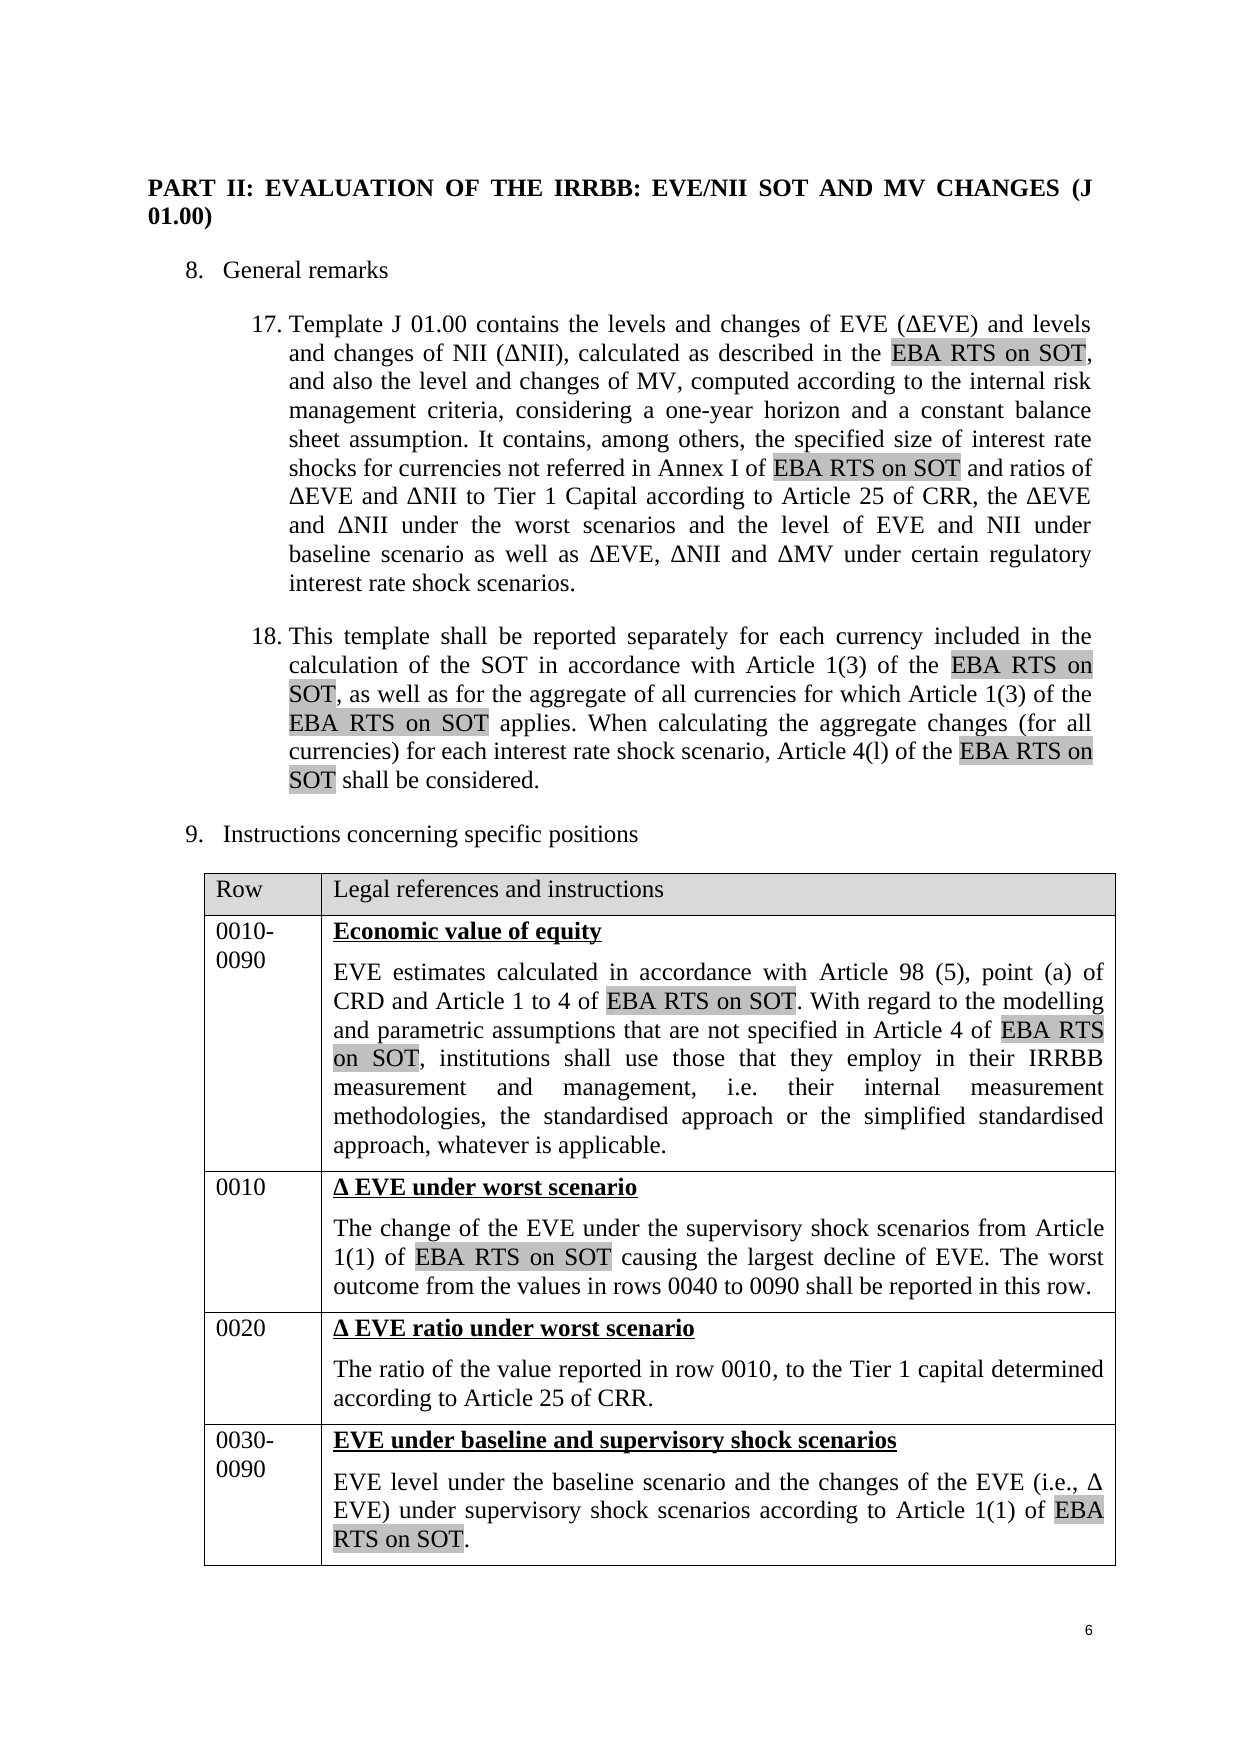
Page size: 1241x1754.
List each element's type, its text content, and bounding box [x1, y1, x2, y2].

table_cell 0010 [205, 1172, 321, 1312]
table_cell 0010-0090 [205, 916, 321, 1171]
table_header Row [205, 874, 321, 915]
table_cell 0030- 0090 [205, 1425, 321, 1565]
table_cell 0020 [205, 1313, 321, 1424]
text Instructions concerning specific positions [185, 819, 1093, 848]
table_header Legal references and instructions [322, 874, 1115, 915]
table_cell ∆ EVE under worst scenario The change of the EVE under the supervisory shock scenarios from Article 1(1) of EBA RTS on SOT causing the largest decline of EVE. The worst outcome from the values in rows 0040 to 0090 shall be reported in this row. [322, 1172, 1115, 1312]
table_cell ∆ EVE ratio under worst scenario The ratio of the value reported in row 0010, to the Tier 1 capital determined according to Article 25 of CRR. [322, 1313, 1115, 1424]
text This template shall be reported separately for each currency included in the calculation of the SOT in accordance with Article 1(3) of the EBA RTS on SOT, as well as for the aggregate of all currencies for which Article 1(3) of the EBA RTS on SOT applies. When calculating the aggregate changes (for all currencies) for each interest rate shock scenario, Article 4(l) of the EBA RTS on SOT shall be considered. [251, 621, 1093, 794]
text Template J 01.00 contains the levels and changes of EVE (ΔEVE) and levels and changes of NII (ΔNII), calculated as described in the EBA RTS on SOT, and also the level and changes of MV, computed according to the internal risk management criteria, considering a one-year horizon and a constant balance sheet assumption. It contains, among others, the specified size of interest rate shocks for currencies not referred in Annex I of EBA RTS on SOT and ratios of ΔEVE and ΔNII to Tier 1 Capital according to Article 25 of CRR, the ΔEVE and ΔNII under the worst scenarios and the level of EVE and NII under baseline scenario as well as ΔEVE, ΔNII and ΔMV under certain regulatory interest rate shock scenarios. [251, 309, 1093, 596]
table_cell Economic value of equity EVE estimates calculated in accordance with Article 98 (5), point (a) of CRD and Article 1 to 4 of EBA RTS on SOT. With regard to the modelling and parametric assumptions that are not specified in Article 4 of EBA RTS on SOT, institutions shall use those that they employ in their IRRBB measurement and management, i.e. their internal measurement methodologies, the standardised approach or the simplified standardised approach, whatever is applicable. [322, 916, 1115, 1171]
table_cell EVE under baseline and supervisory shock scenarios EVE level under the baseline scenario and the changes of the EVE (i.e., Δ EVE) under supervisory shock scenarios according to Article 1(1) of EBA RTS on SOT. [322, 1425, 1115, 1565]
text General remarks [185, 255, 1093, 284]
subtitle PART II: EVALUATION OF THE IRRBB: EVE/NII SOT AND MV CHANGES (J 01.00) [148, 173, 1093, 230]
